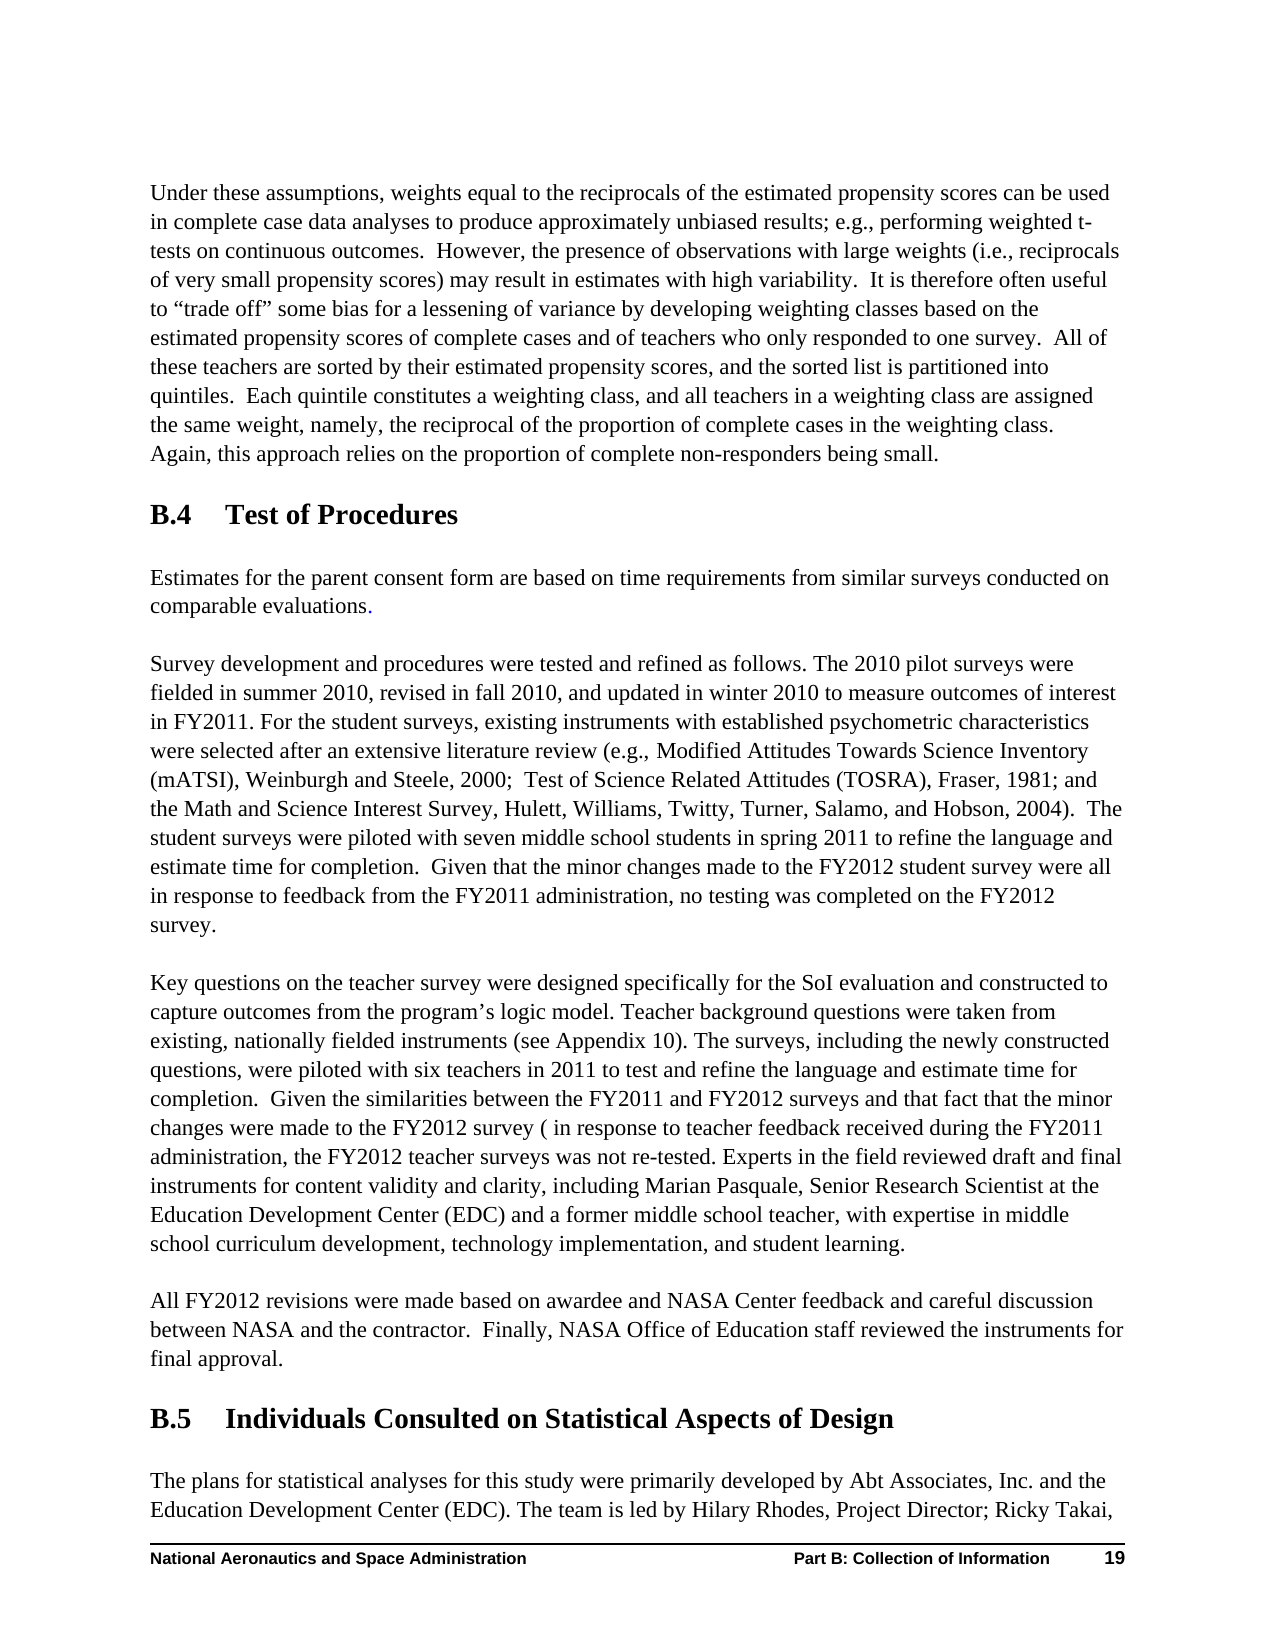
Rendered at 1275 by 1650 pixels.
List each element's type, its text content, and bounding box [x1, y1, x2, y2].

text All FY2012 revisions were made based on awardee and NASA Center feedback and careful discussion between NASA and the contractor. Finally, NASA Office of Education staff reviewed the instruments for final approval. [150, 1287, 1125, 1372]
text Survey development and procedures were tested and refined as follows. The 2010 pilot surveys were fielded in summer 2010, revised in fall 2010, and updated in winter 2010 to measure outcomes of interest in FY2011. For the student surveys, existing instruments with established psychometric characteristics were selected after an extensive literature review (e.g., Modified Attitudes Towards Science Inventory (mATSI), Weinburgh and Steele, 2000; Test of Science Related Attitudes (TOSRA), Fraser, 1981; and the Math and Science Interest Survey, Hulett, Williams, Twitty, Turner, Salamo, and Hobson, 2004). The student surveys were piloted with seven middle school students in spring 2011 to refine the language and estimate time for completion. Given that the minor changes made to the FY2012 student survey were all in response to feedback from the FY2011 administration, no testing was completed on the FY2012 survey. [150, 650, 1125, 937]
text Key questions on the teacher survey were designed specifically for the SoI evaluation and constructed to capture outcomes from the program’s logic model. Teacher background questions were taken from existing, nationally fielded instruments (see Appendix 10). The surveys, including the newly constructed questions, were piloted with six teachers in 2011 to test and refine the language and estimate time for completion. Given the similarities between the FY2011 and FY2012 surveys and that fact that the minor changes were made to the FY2012 survey ( in response to teacher feedback received during the FY2011 administration, the FY2012 teacher surveys was not re-tested. Experts in the field reviewed draft and final instruments for content validity and clarity, including Marian Pasquale, Senior Research Scientist at the Education Development Center (EDC) and a former middle school teacher, with expertise in middle school curriculum development, technology implementation, and student learning. [150, 969, 1125, 1256]
text B.5 Individuals Consulted on Statistical Aspects of Design [150, 1401, 1125, 1434]
text Estimates for the parent consent form are based on time requirements from similar surveys conducted on comparable evaluations. [150, 563, 1125, 619]
text B.4 Test of Procedures [150, 497, 1125, 531]
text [150, 1467, 1125, 1522]
text Under these assumptions, weights equal to the reciprocals of the estimated propensity scores can be used in complete case data analyses to produce approximately unbiased results; e.g., performing weighted t-tests on continuous outcomes. However, the presence of observations with large weights (i.e., reciprocals of very small propensity scores) may result in estimates with high variability. It is therefore often useful to “trade off” some bias for a lessening of variance by developing weighting classes based on the estimated propensity scores of complete cases and of teachers who only responded to one survey. All of these teachers are sorted by their estimated propensity scores, and the sorted list is partitioned into quintiles. Each quintile constitutes a weighting class, and all teachers in a weighting class are assigned the same weight, namely, the reciprocal of the proportion of complete cases in the weighting class. Again, this approach relies on the proportion of complete non-responders being small. [150, 179, 1125, 466]
